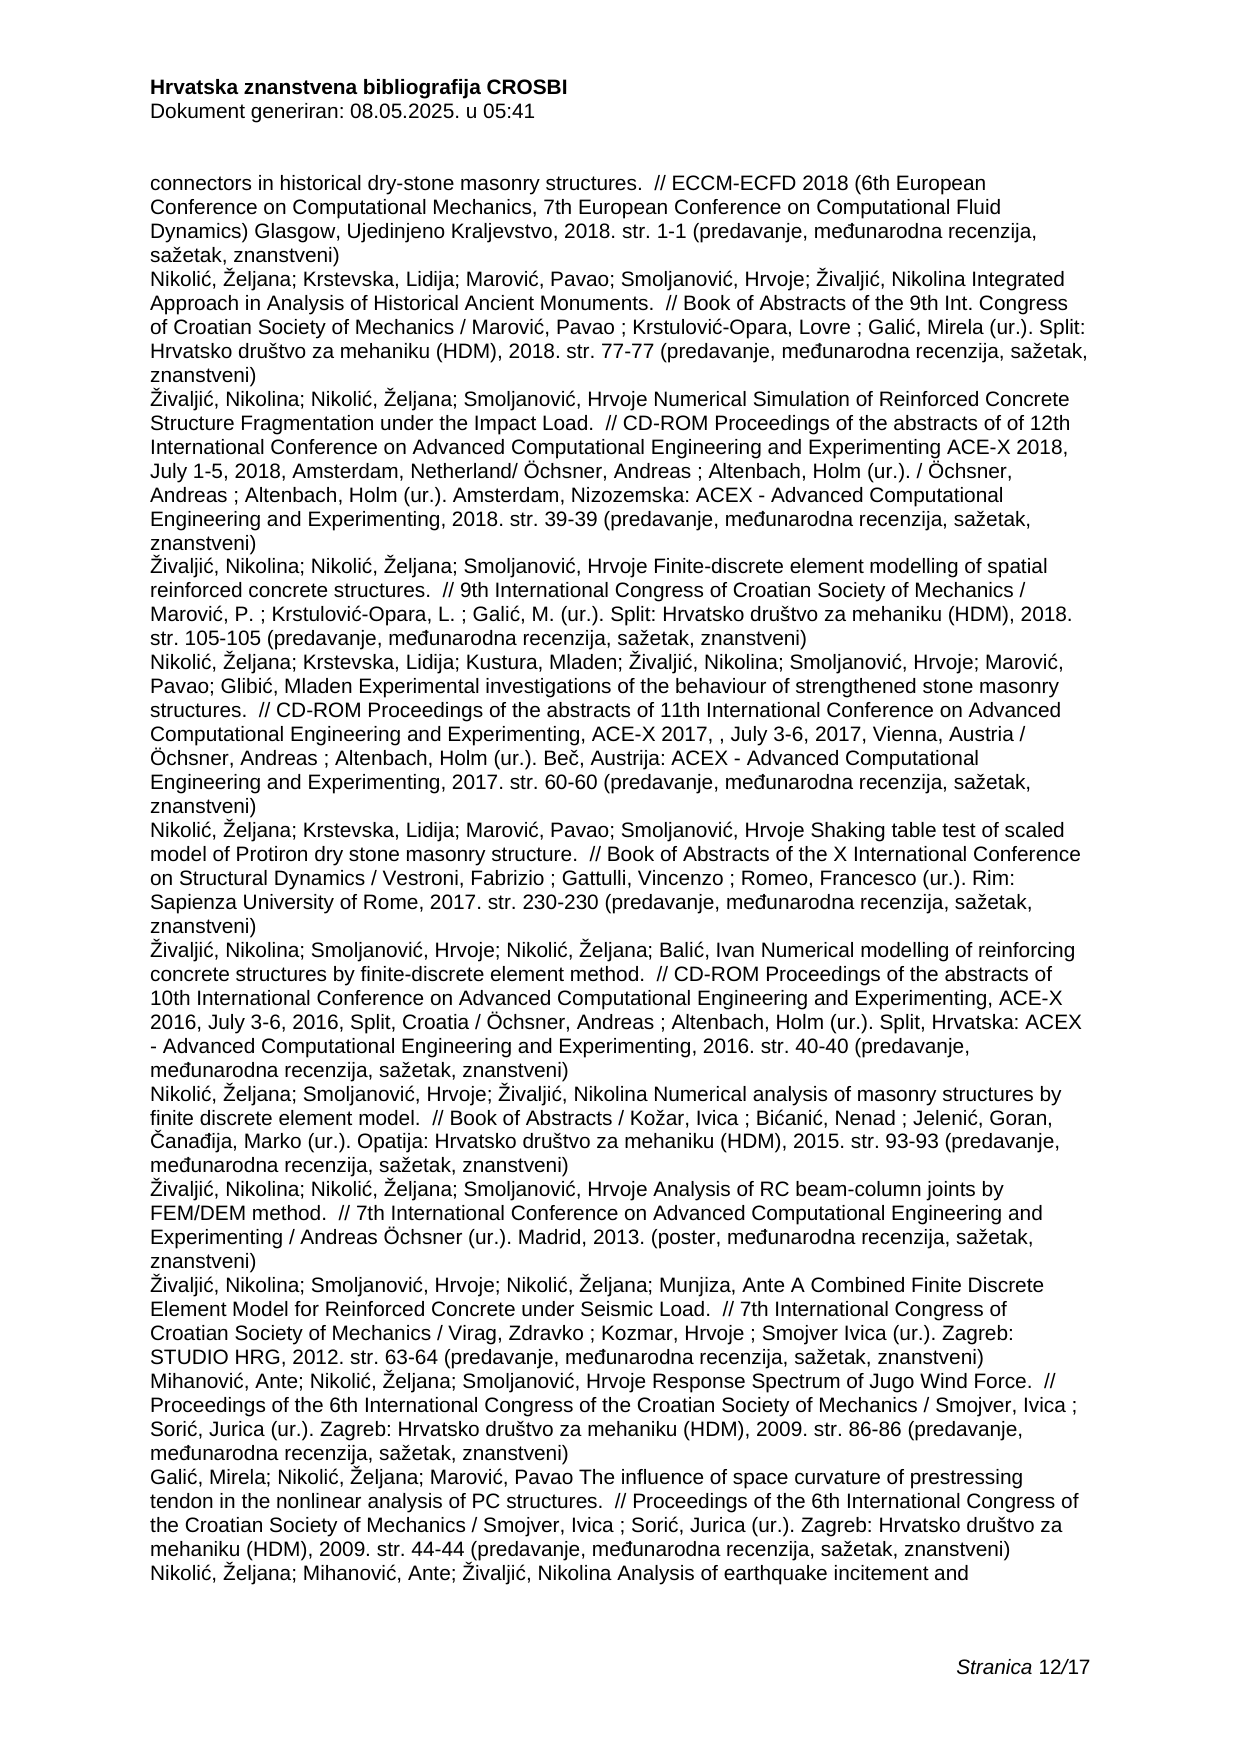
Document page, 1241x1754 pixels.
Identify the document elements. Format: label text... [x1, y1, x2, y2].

text Nikolić, Željana; Smoljanović, Hrvoje; Živaljić, Nikolina [150, 1081, 1090, 1177]
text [150, 1561, 1090, 1584]
text Nikolić, Željana; Krstevska, Lidija; Kustura, Mladen; Živaljić, Nikolina; Smoljanović, Hrvoje; Marović, Pavao; Glibić, Mladen [150, 650, 1090, 818]
text Živaljić, Nikolina; Nikolić, Željana; Smoljanović, Hrvoje [150, 554, 1090, 650]
text Nikolić, Željana; Krstevska, Lidija; Marović, Pavao; Smoljanović, Hrvoje [150, 818, 1090, 938]
text Živaljić, Nikolina; Smoljanović, Hrvoje; Nikolić, Željana; Balić, Ivan [150, 938, 1090, 1081]
text Živaljić, Nikolina; Nikolić, Željana; Smoljanović, Hrvoje [150, 1177, 1090, 1273]
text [150, 171, 1090, 267]
text Živaljić, Nikolina; Smoljanović, Hrvoje; Nikolić, Željana; Munjiza, Ante [150, 1273, 1090, 1369]
text Živaljić, Nikolina; Nikolić, Željana; Smoljanović, Hrvoje [150, 387, 1090, 554]
text Mihanović, Ante; Nikolić, Željana; Smoljanović, Hrvoje [150, 1369, 1090, 1465]
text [150, 267, 1090, 387]
text Galić, Mirela; Nikolić, Željana; Marović, Pavao [150, 1465, 1090, 1561]
